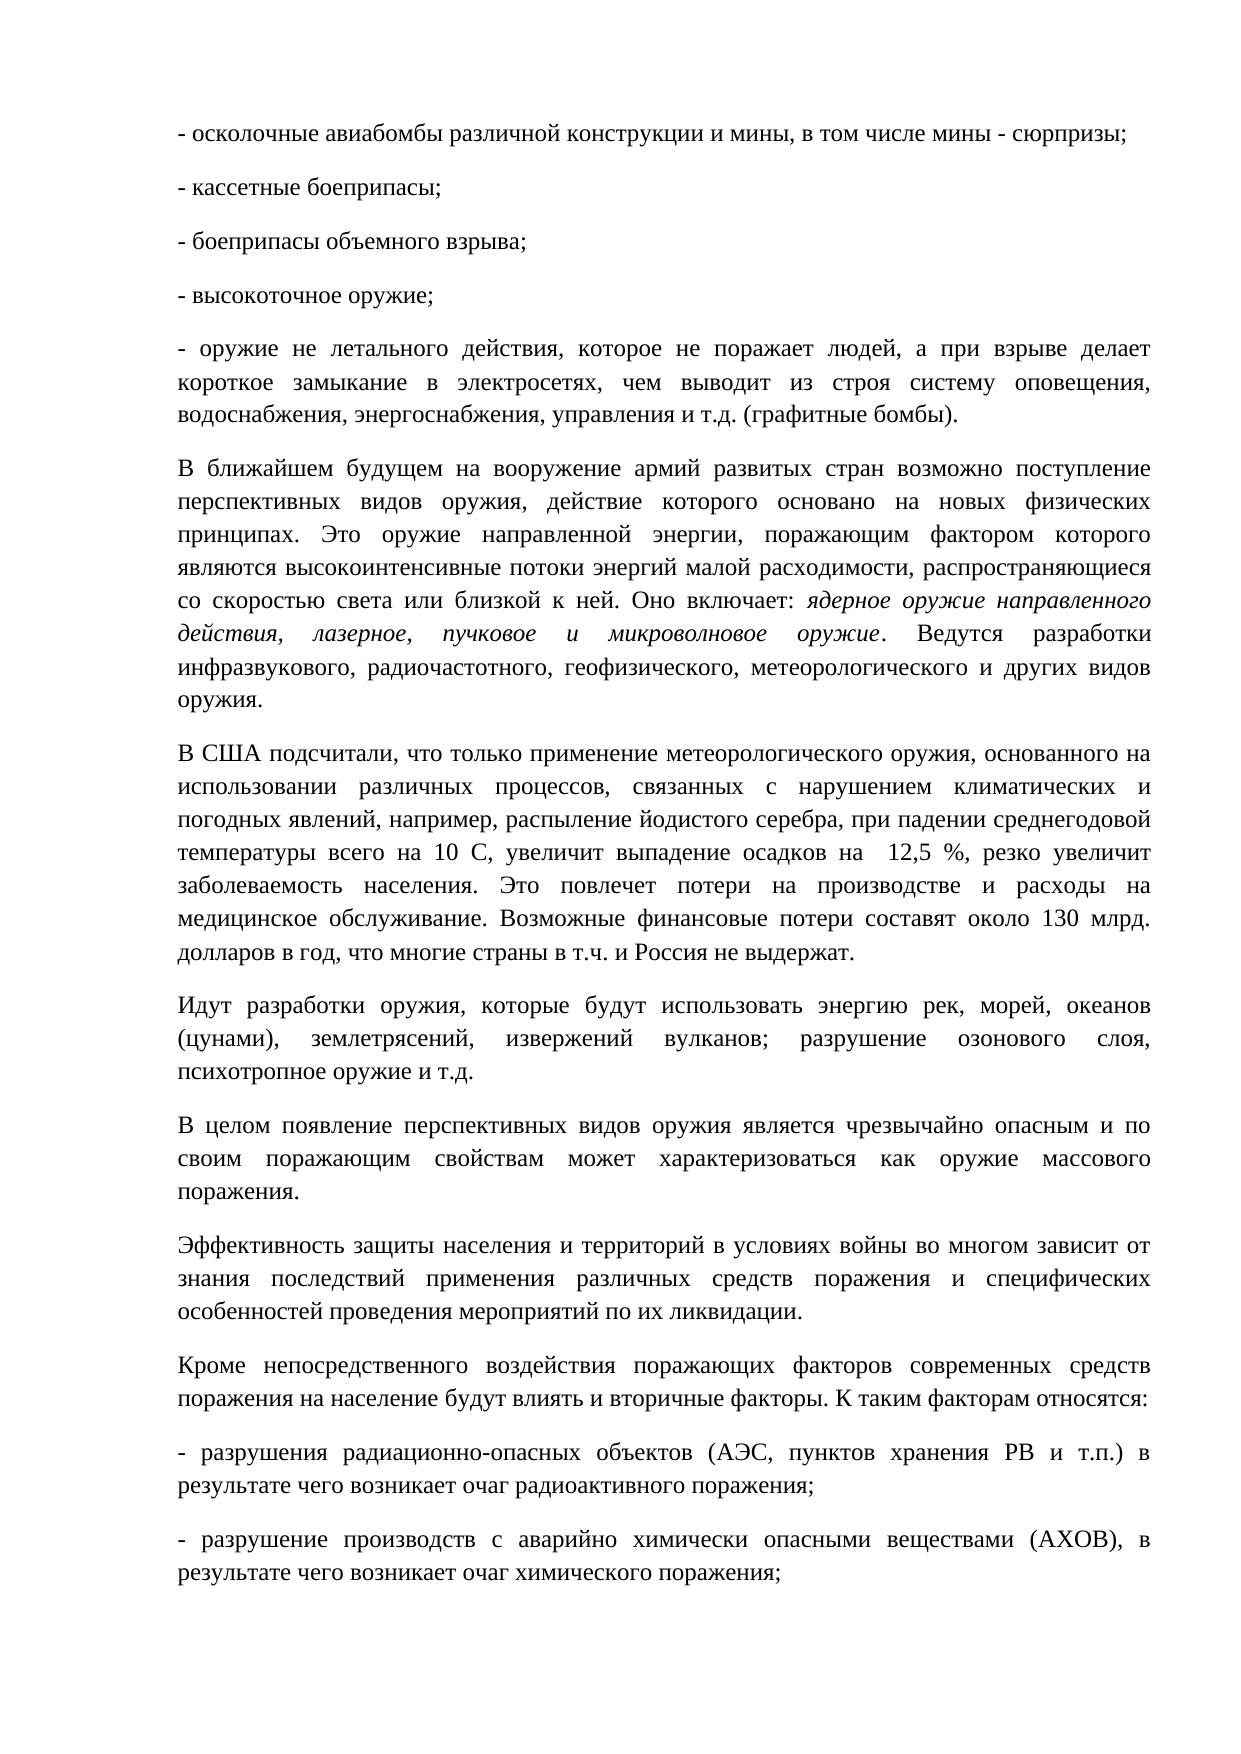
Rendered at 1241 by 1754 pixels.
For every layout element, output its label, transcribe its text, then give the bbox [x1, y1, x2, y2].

text В США подсчитали, что только применение метеорологического оружия, основанного на использовании различных процессов, связанных с нарушением климатических и погодных явлений, например, распыление йодистого серебра, при падении среднегодовой температуры всего на 10 С, увеличит выпадение осадков на 12,5 %, резко увеличит заболеваемость населения. Это повлечет потери на производстве и расходы на медицинское обслуживание. Возможные финансовые потери составят около 130 млрд. долларов в год, что многие страны в т.ч. и Россия не выдержат. [177, 738, 1152, 965]
text - разрушение производств с аварийно химически опасными веществами (АХОВ), в результате чего возникает очаг химического поражения; [177, 1524, 1152, 1586]
text - боеприпасы объемного взрыва; [177, 226, 1152, 254]
text Идут разработки оружия, которые будут использовать энергию рек, морей, океанов (цунами), землетрясений, извержений вулканов; разрушение озонового слоя, психотропное оружие и т.д. [177, 990, 1152, 1085]
text В целом появление перспективных видов оружия является чрезвычайно опасным и по своим поражающим свойствам может характеризоваться как оружие массового поражения. [177, 1110, 1152, 1205]
text - разрушения радиационно-опасных объектов (АЭС, пунктов хранения РВ и т.п.) в результате чего возникает очаг радиоактивного поражения; [177, 1437, 1152, 1499]
text - осколочные авиабомбы различной конструкции и мины, в том числе мины - сюрпризы; [177, 118, 1152, 147]
text - высокоточное оружие; [177, 280, 1152, 308]
text Кроме непосредственного воздействия поражающих факторов современных средств поражения на население будут влиять и вторичные факторы. К таким факторам относятся: [177, 1350, 1152, 1412]
text Эффективность защиты населения и территорий в условиях войны во многом зависит от знания последствий применения различных средств поражения и специфических особенностей проведения мероприятий по их ликвидации. [177, 1230, 1152, 1325]
text - кассетные боеприпасы; [177, 172, 1152, 201]
text - оружие не летального действия, которое не поражает людей, а при взрыве делает короткое замыкание в электросетях, чем выводит из строя систему оповещения, водоснабжения, энергоснабжения, управления и т.д. (графитные бомбы). [177, 333, 1152, 428]
text В ближайшем будущем на вооружение армий развитых стран возможно поступление перспективных видов оружия, действие которого основано на новых физических принципах. Это оружие направленной энергии, поражающим фактором которого являются высокоинтенсивные потоки энергий малой расходимости, распространяющиеся со скоростью света или близкой к ней. Оно включает: ядерное оружие направленного действия, лазерное, пучковое и микроволновое оружие. Ведутся разработки инфразвукового, радиочастотного, геофизического, метеорологического и других видов оружия. [177, 453, 1152, 713]
